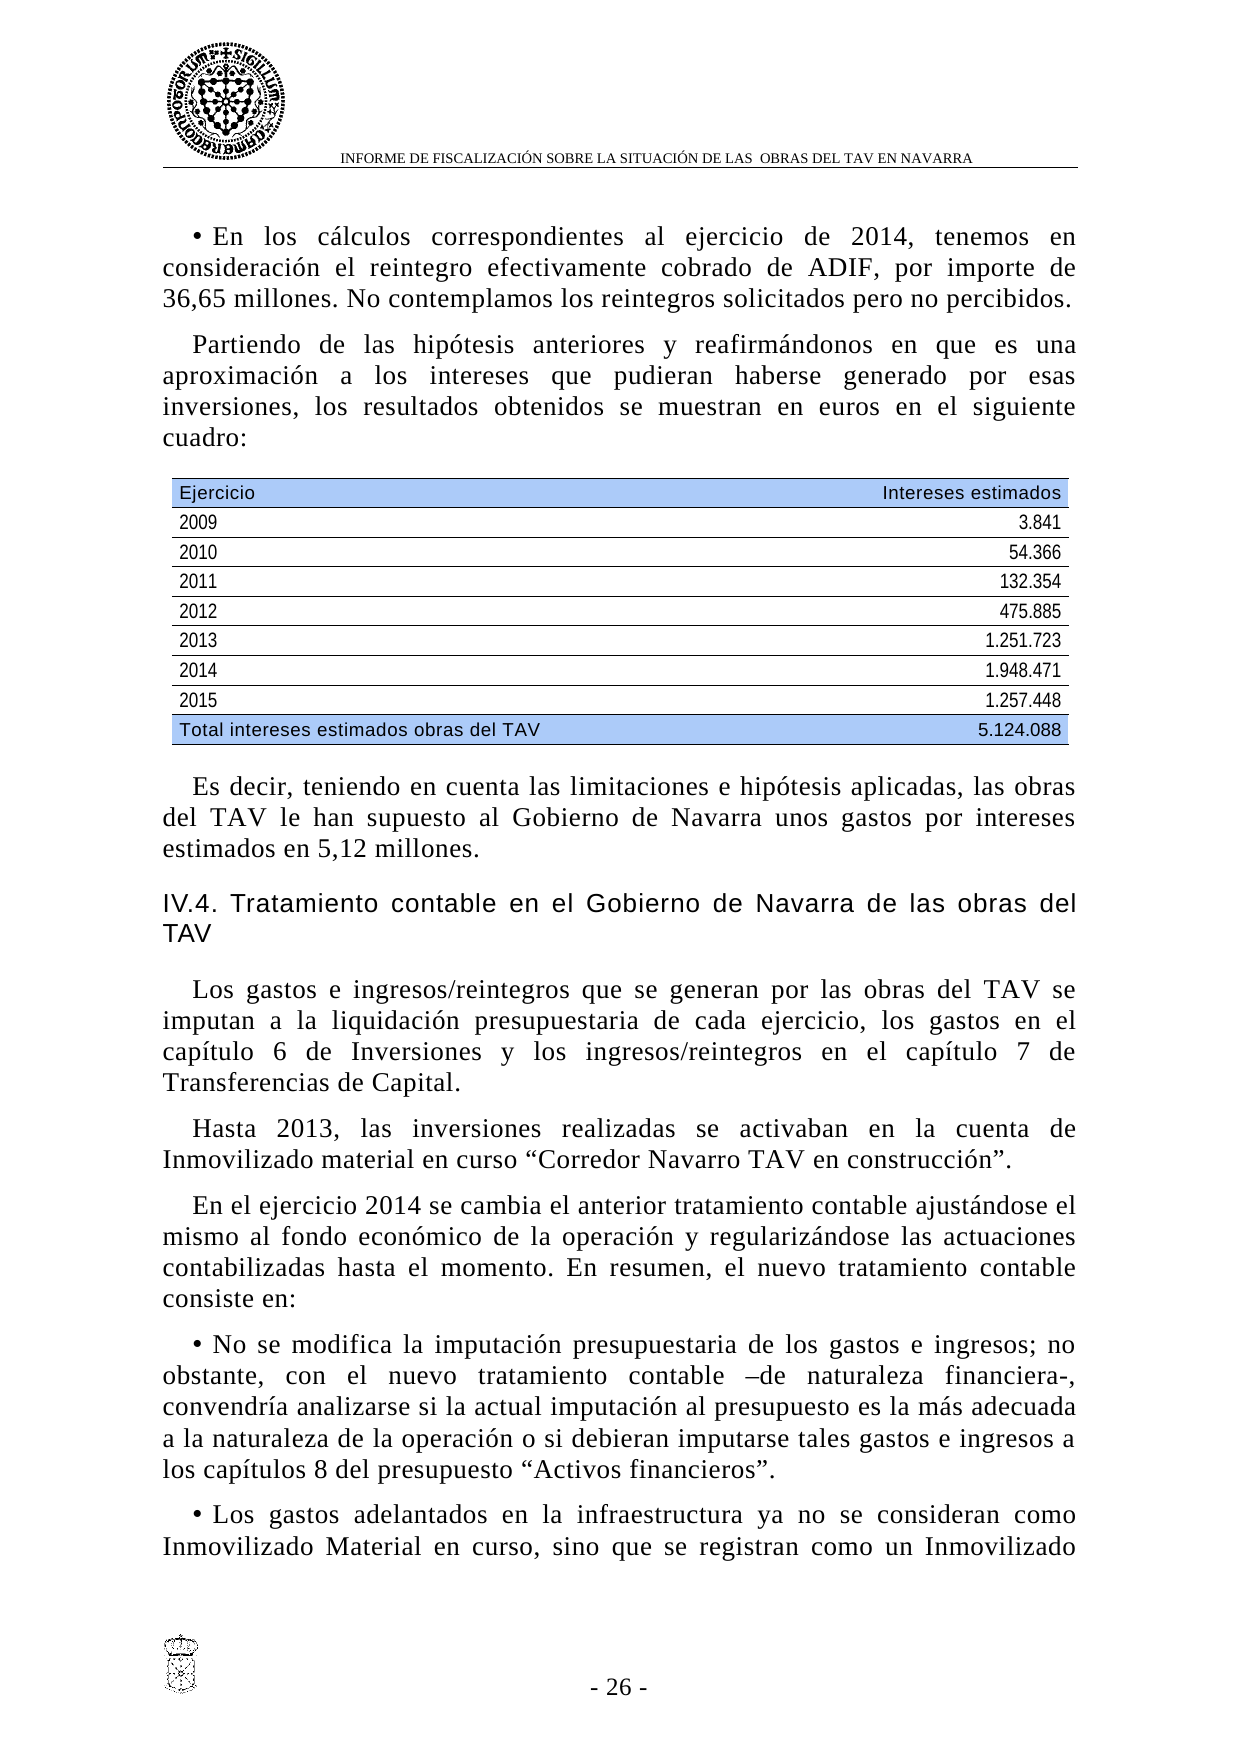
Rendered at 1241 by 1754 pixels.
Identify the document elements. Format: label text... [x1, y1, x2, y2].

table_cell 2013 [172, 626, 777, 655]
picture [162, 38, 289, 164]
table_cell 1.257.448 [777, 686, 1068, 714]
table_cell 54.366 [777, 538, 1068, 566]
table_cell 2015 [172, 686, 777, 714]
table_header Intereses estimados [777, 479, 1068, 507]
text IV.4. Tratamiento contable en el Gobierno de Navarra de las obras del TAV [162, 888, 1078, 948]
table_cell 2009 [172, 508, 777, 537]
text Hasta 2013, las inversiones realizadas se activaban en la cuenta de Inmovilizado material en curso “Corredor Navarro TAV en construcción”. [162, 1112, 1078, 1174]
table_cell 2010 [172, 538, 777, 566]
text Es decir, teniendo en cuenta las limitaciones e hipótesis aplicadas, las obras del TAV le han supuesto al Gobierno de Navarra unos gastos por intereses estimados en 5,12 millones. [162, 770, 1078, 863]
table_cell 2011 [172, 567, 777, 596]
table_cell 2012 [172, 597, 777, 625]
table_cell 2014 [172, 656, 777, 684]
table_cell 3.841 [777, 508, 1068, 537]
table_header Ejercicio [172, 479, 777, 507]
text En el ejercicio 2014 se cambia el anterior tratamiento contable ajustándose el mismo al fondo económico de la operación y regularizándose las actuaciones contabilizadas hasta el momento. En resumen, el nuevo tratamiento contable consiste en: [162, 1189, 1078, 1313]
list No se modifica la imputación presupuestaria de los gastos e ingresos; no obstante, con el nuevo tratamiento contable –de naturaleza financiera-, convendría analizarse si la actual imputación al presupuesto es la más adecuada a la naturaleza de la operación o si debieran imputarse tales gastos e ingresos a los capítulos 8 del presupuesto “Activos financieros”. [162, 1328, 1078, 1484]
text Partiendo de las hipótesis anteriores y reafirmándonos en que es una aproximación a los intereses que pudieran haberse generado por esas inversiones, los resultados obtenidos se muestran en euros en el siguiente cuadro: [162, 328, 1078, 452]
picture [162, 1633, 199, 1695]
list En los cálculos correspondientes al ejercicio de 2014, tenemos en consideración el reintegro efectivamente cobrado de ADIF, por importe de 36,65 millones. No contemplamos los reintegros solicitados pero no percibidos. [162, 220, 1078, 313]
table_cell Total intereses estimados obras del TAV [172, 715, 777, 744]
table_cell 1.948.471 [777, 656, 1068, 684]
text Los gastos e ingresos/reintegros que se generan por las obras del TAV se imputan a la liquidación presupuestaria de cada ejercicio, los gastos en el capítulo 6 de Inversiones y los ingresos/reintegros en el capítulo 7 de Transferencias de Capital. [162, 973, 1078, 1097]
table_cell 475.885 [777, 597, 1068, 625]
table_cell 5.124.088 [777, 715, 1068, 744]
table_cell 132.354 [777, 567, 1068, 596]
table_cell 1.251.723 [777, 626, 1068, 655]
